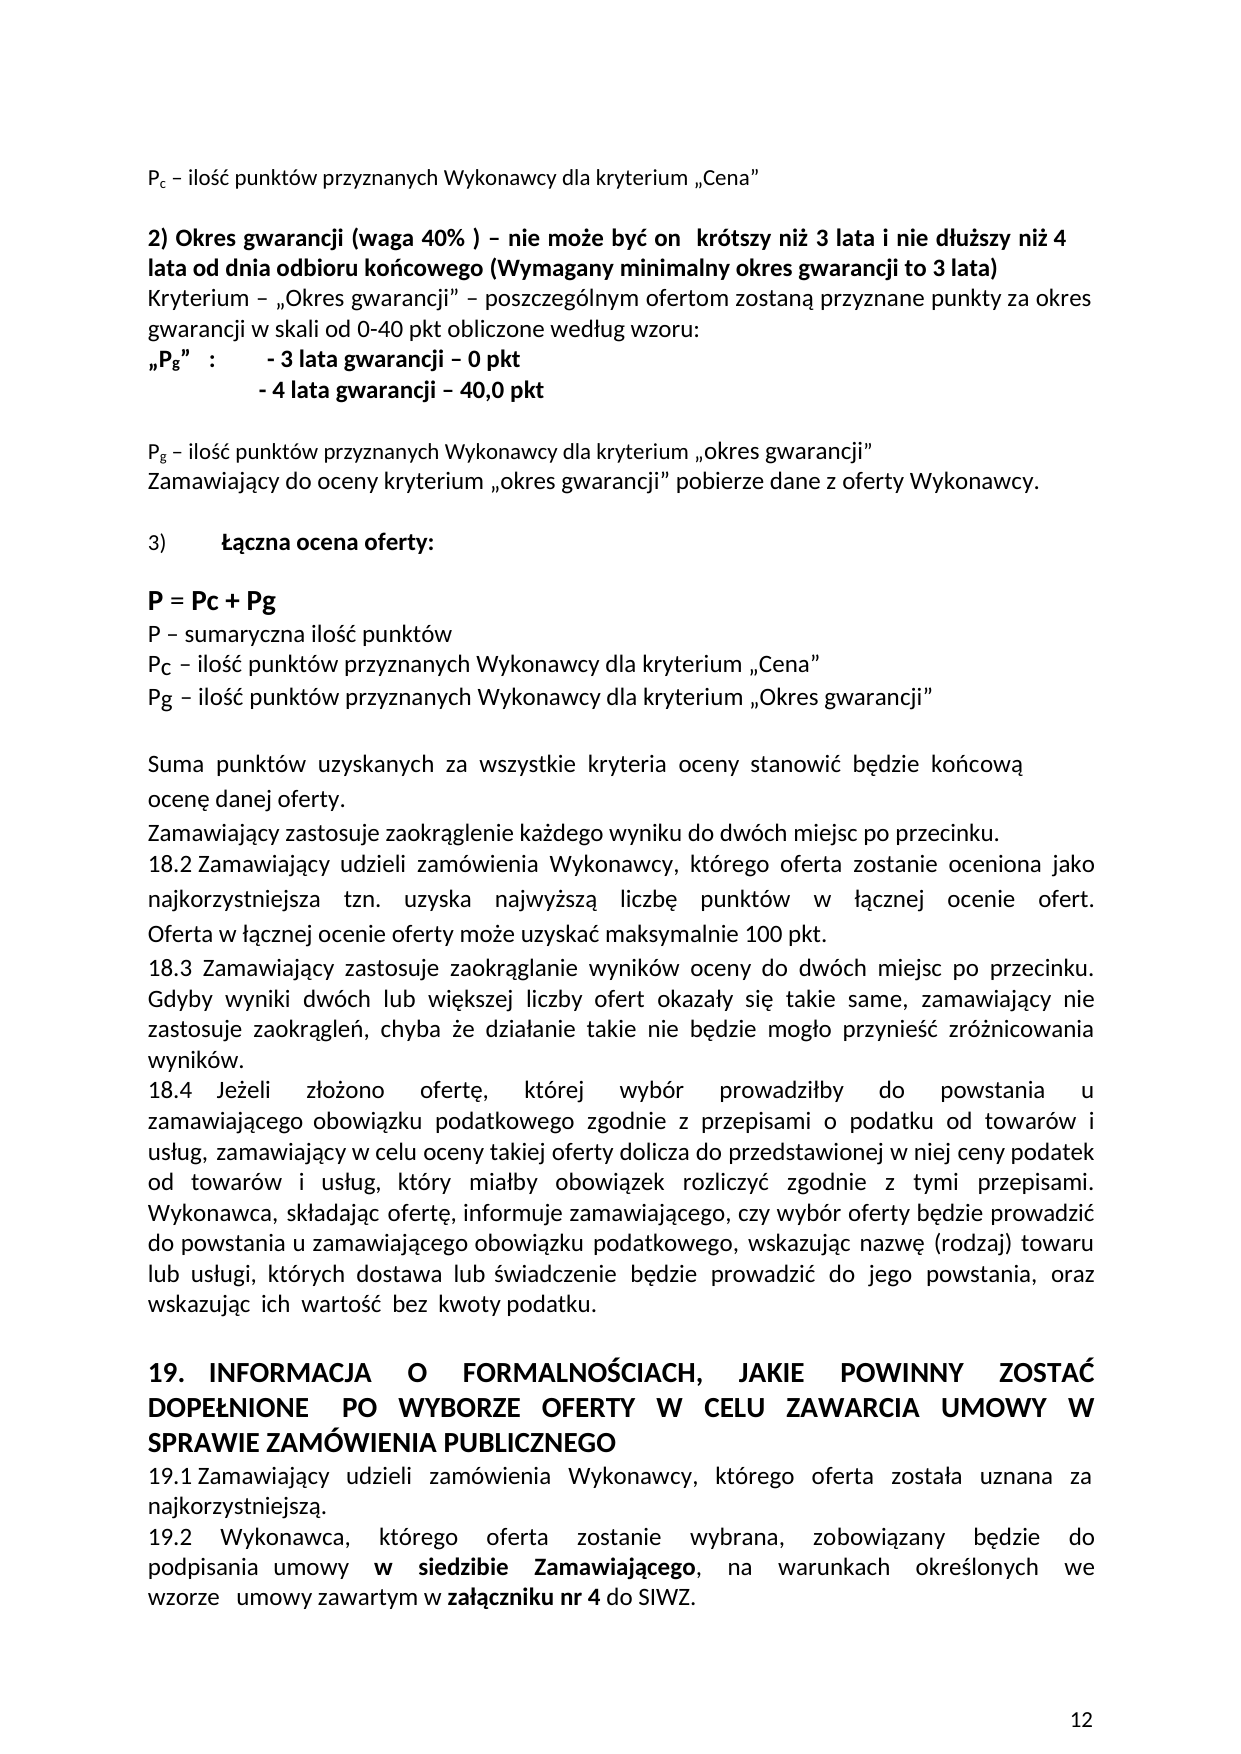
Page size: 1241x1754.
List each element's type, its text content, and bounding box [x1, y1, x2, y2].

text 19. INFORMACJA O FORMALNOŚCIACH, JAKIE POWINNY ZOSTAĆ DOPEŁNIONE PO WYBORZE OFERTY W CELU ZAWARCIA UMOWY W SPRAWIE ZAMÓWIENIA PUBLICZNEGO [148, 1354, 1095, 1460]
text Pg – ilość punktów przyznanych Wykonawcy dla kryterium „okres gwarancji” [148, 435, 1095, 465]
text 18.4 Jeżeli złożono ofertę, której wybór prowadziłby do powstania u zamawiającego obowiązku podatkowego zgodnie z przepisami o podatku od towarów i usług, zamawiający w celu oceny takiej oferty dolicza do przedstawionej w niej ceny podatek od towarów i usług, który miałby obowiązek rozliczyć zgodnie z tymi przepisami. Wykonawca, składając ofertę, informuje zamawiającego, czy wybór oferty będzie prowadzić do powstania u zamawiającego obowiązku podatkowego, wskazując nazwę (rodzaj) towaru lub usługi, których dostawa lub świadczenie będzie prowadzić do jego powstania, oraz wskazując ich wartość bez kwoty podatku. [148, 1074, 1095, 1319]
text Suma punktów uzyskanych za wszystkie kryteria oceny stanowić będzie końcową ocenę danej oferty. [148, 749, 1095, 814]
text Kryterium – „Okres gwarancji” – poszczególnym ofertom zostaną przyznane punkty za okres gwarancji w skali od 0-40 pkt obliczone według wzoru: [148, 282, 1095, 343]
text Pc – ilość punktów przyznanych Wykonawcy dla kryterium „Cena” [148, 163, 1095, 192]
text 3) Łączna ocena oferty: [148, 526, 1093, 557]
text P = Pc + Pg [148, 582, 1095, 618]
text 18.2 Zamawiający udzieli zamówienia Wykonawcy, którego oferta zostanie oceniona jako najkorzystniejsza tzn. uzyska najwyższą liczbę punktów w łącznej ocenie ofert. Oferta w łącznej ocenie oferty może uzyskać maksymalnie 100 pkt. [148, 848, 1095, 948]
text Pc – ilość punktów przyznanych Wykonawcy dla kryterium „Cena” [148, 648, 1095, 681]
text P – sumaryczna ilość punktów [148, 618, 1095, 648]
text - 4 lata gwarancji – 40,0 pkt [259, 374, 1091, 404]
text „Pg” : - 3 lata gwarancji – 0 pkt [148, 343, 1095, 374]
text Zamawiający do oceny kryterium „okres gwarancji” pobierze dane z oferty Wykonawcy. [148, 465, 1095, 496]
text 18.3 Zamawiający zastosuje zaokrąglanie wyników oceny do dwóch miejsc po przecinku. Gdyby wyniki dwóch lub większej liczby ofert okazały się takie same, zamawiający nie zastosuje zaokrągleń, chyba że działanie takie nie będzie mogło przynieść zróżnicowania wyników. [148, 952, 1095, 1074]
text 19.2 Wykonawca, którego oferta zostanie wybrana, zobowiązany będzie do podpisania umowy w siedzibie Zamawiającego, na warunkach określonych we wzorze umowy zawartym w załączniku nr 4 do SIWZ. [148, 1521, 1095, 1612]
text 2) Okres gwarancji (waga 40% ) – nie może być on krótszy niż 3 lata i nie dłuższy niż 4 lata od dnia odbioru końcowego (Wymagany minimalny okres gwarancji to 3 lata) [148, 222, 1095, 282]
text Pg – ilość punktów przyznanych Wykonawcy dla kryterium „Okres gwarancji” [148, 681, 1095, 714]
text 19.1 Zamawiający udzieli zamówienia Wykonawcy, którego oferta została uznana za najkorzystniejszą. [148, 1460, 1095, 1521]
text Zamawiający zastosuje zaokrąglenie każdego wyniku do dwóch miejsc po przecinku. [148, 818, 1095, 848]
